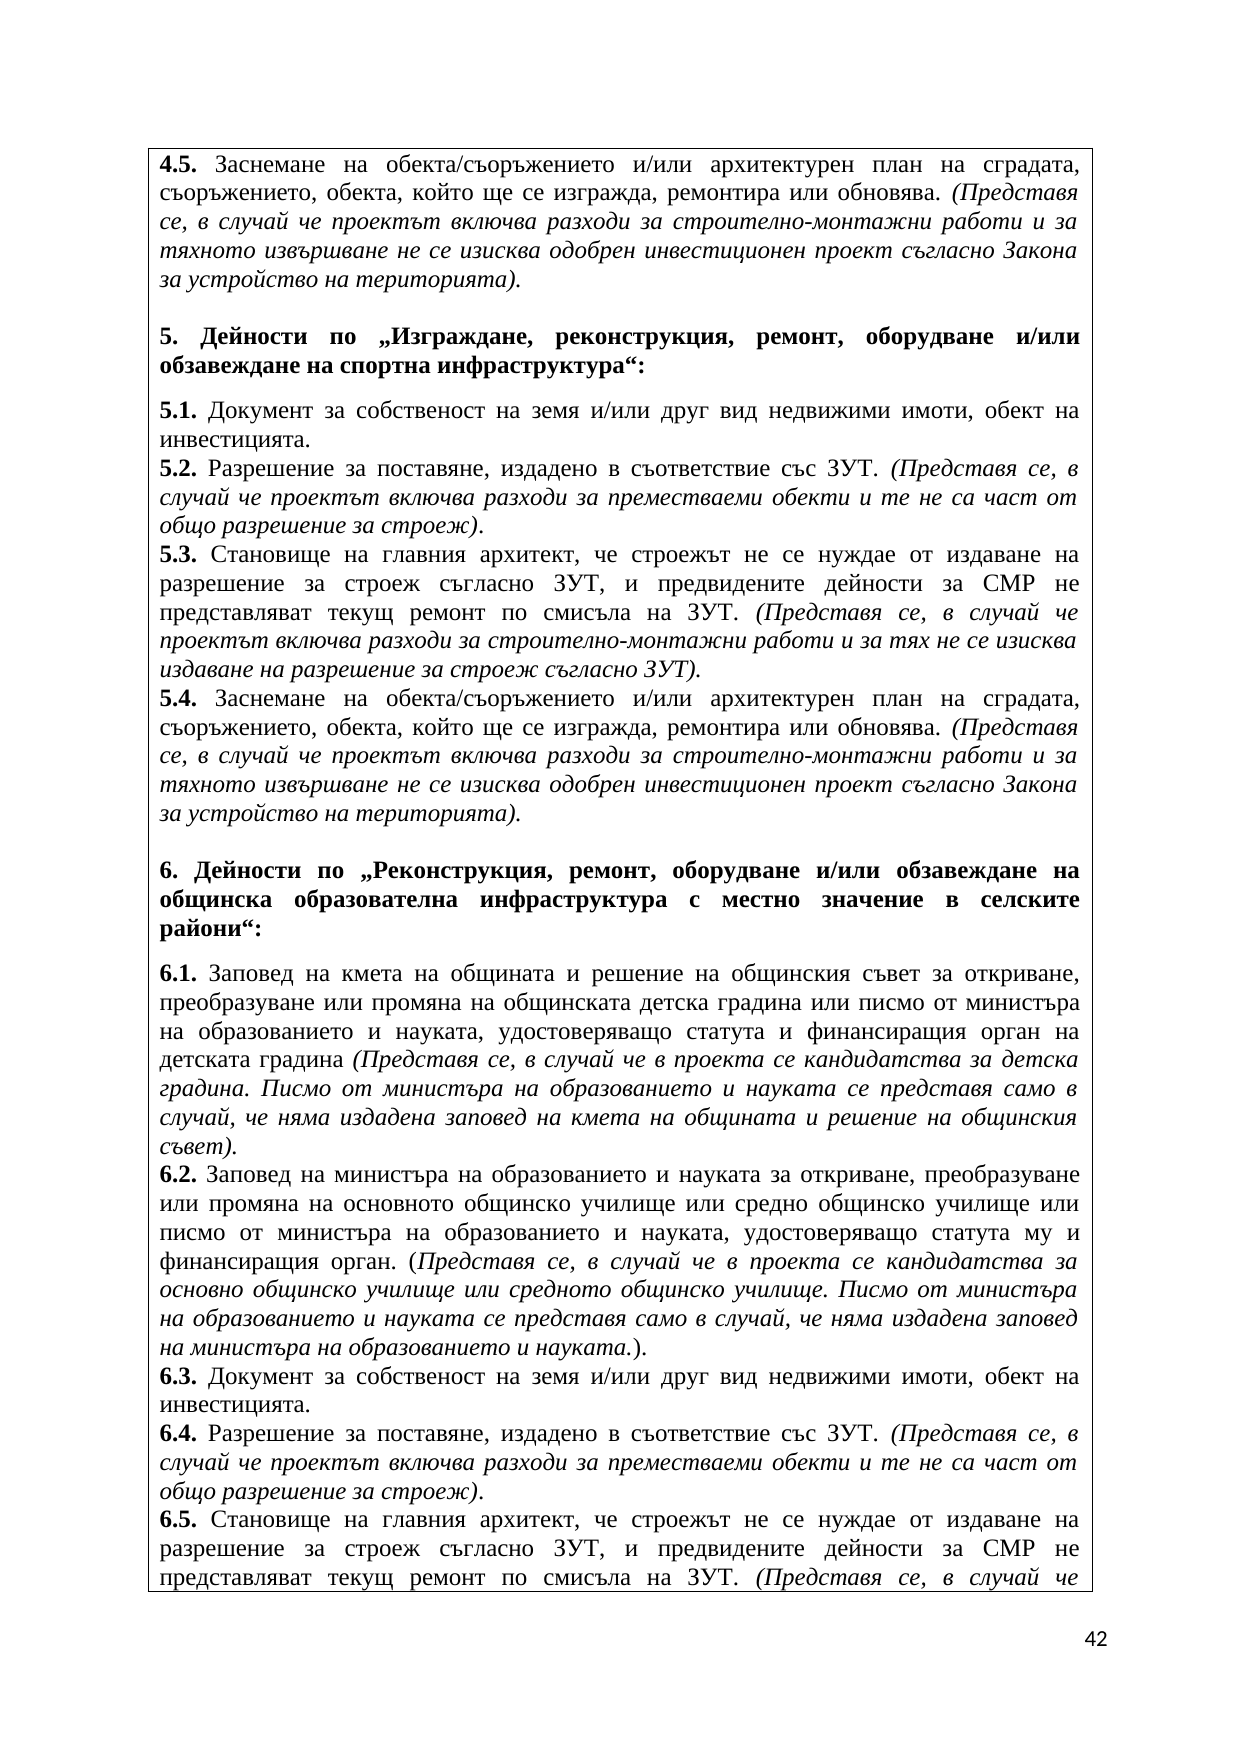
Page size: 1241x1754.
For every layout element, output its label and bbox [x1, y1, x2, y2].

table_header [149, 149, 1092, 1591]
